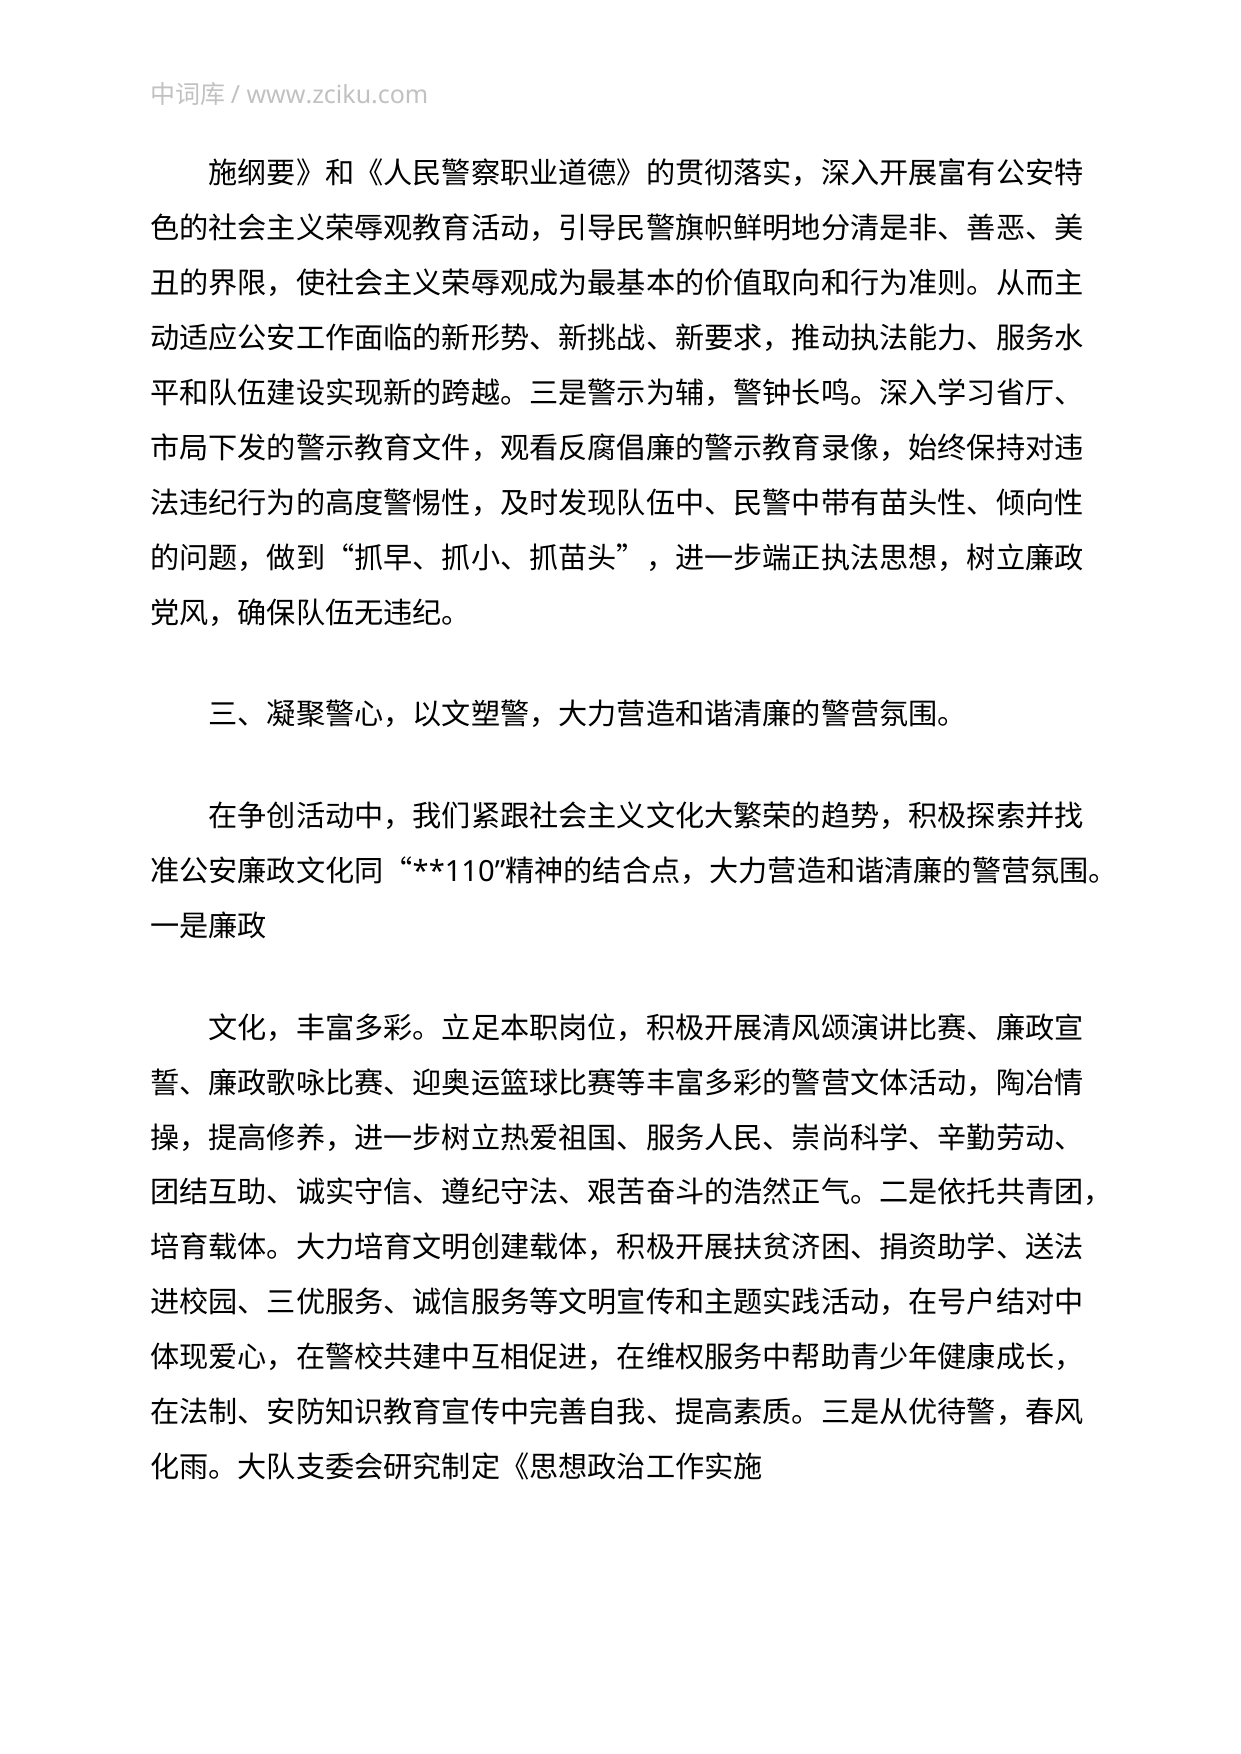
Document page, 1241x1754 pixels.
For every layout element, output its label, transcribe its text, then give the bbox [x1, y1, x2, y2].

text 在争创活动中，我们紧跟社会主义文化大繁荣的趋势，积极探索并找准公安廉政文化同“**110”精神的结合点，大力营造和谐清廉的警营氛围。一是廉政 [150, 793, 1090, 945]
text 施纲要》和《人民警察职业道德》的贯彻落实，深入开展富有公安特色的社会主义荣辱观教育活动，引导民警旗帜鲜明地分清是非、善恶、美丑的界限，使社会主义荣辱观成为最基本的价值取向和行为准则。从而主动适应公安工作面临的新形势、新挑战、新要求，推动执法能力、服务水平和队伍建设实现新的跨越。三是警示为辅，警钟长鸣。深入学习省厅、市局下发的警示教育文件，观看反腐倡廉的警示教育录像，始终保持对违法违纪行为的高度警惕性，及时发现队伍中、民警中带有苗头性、倾向性的问题，做到“抓早、抓小、抓苗头”，进一步端正执法思想，树立廉政党风，确保队伍无违纪。 [150, 150, 1090, 631]
text 三、凝聚警心，以文塑警，大力营造和谐清廉的警营氛围。 [150, 691, 1090, 733]
text 文化，丰富多彩。立足本职岗位，积极开展清风颂演讲比赛、廉政宣誓、廉政歌咏比赛、迎奥运篮球比赛等丰富多彩的警营文体活动，陶冶情操，提高修养，进一步树立热爱祖国、服务人民、崇尚科学、辛勤劳动、团结互助、诚实守信、遵纪守法、艰苦奋斗的浩然正气。二是依托共青团，培育载体。大力培育文明创建载体，积极开展扶贫济困、捐资助学、送法进校园、三优服务、诚信服务等文明宣传和主题实践活动，在号户结对中体现爱心，在警校共建中互相促进，在维权服务中帮助青少年健康成长，在法制、安防知识教育宣传中完善自我、提高素质。三是从优待警，春风化雨。大队支委会研究制定《思想政治工作实施 [150, 1004, 1090, 1486]
